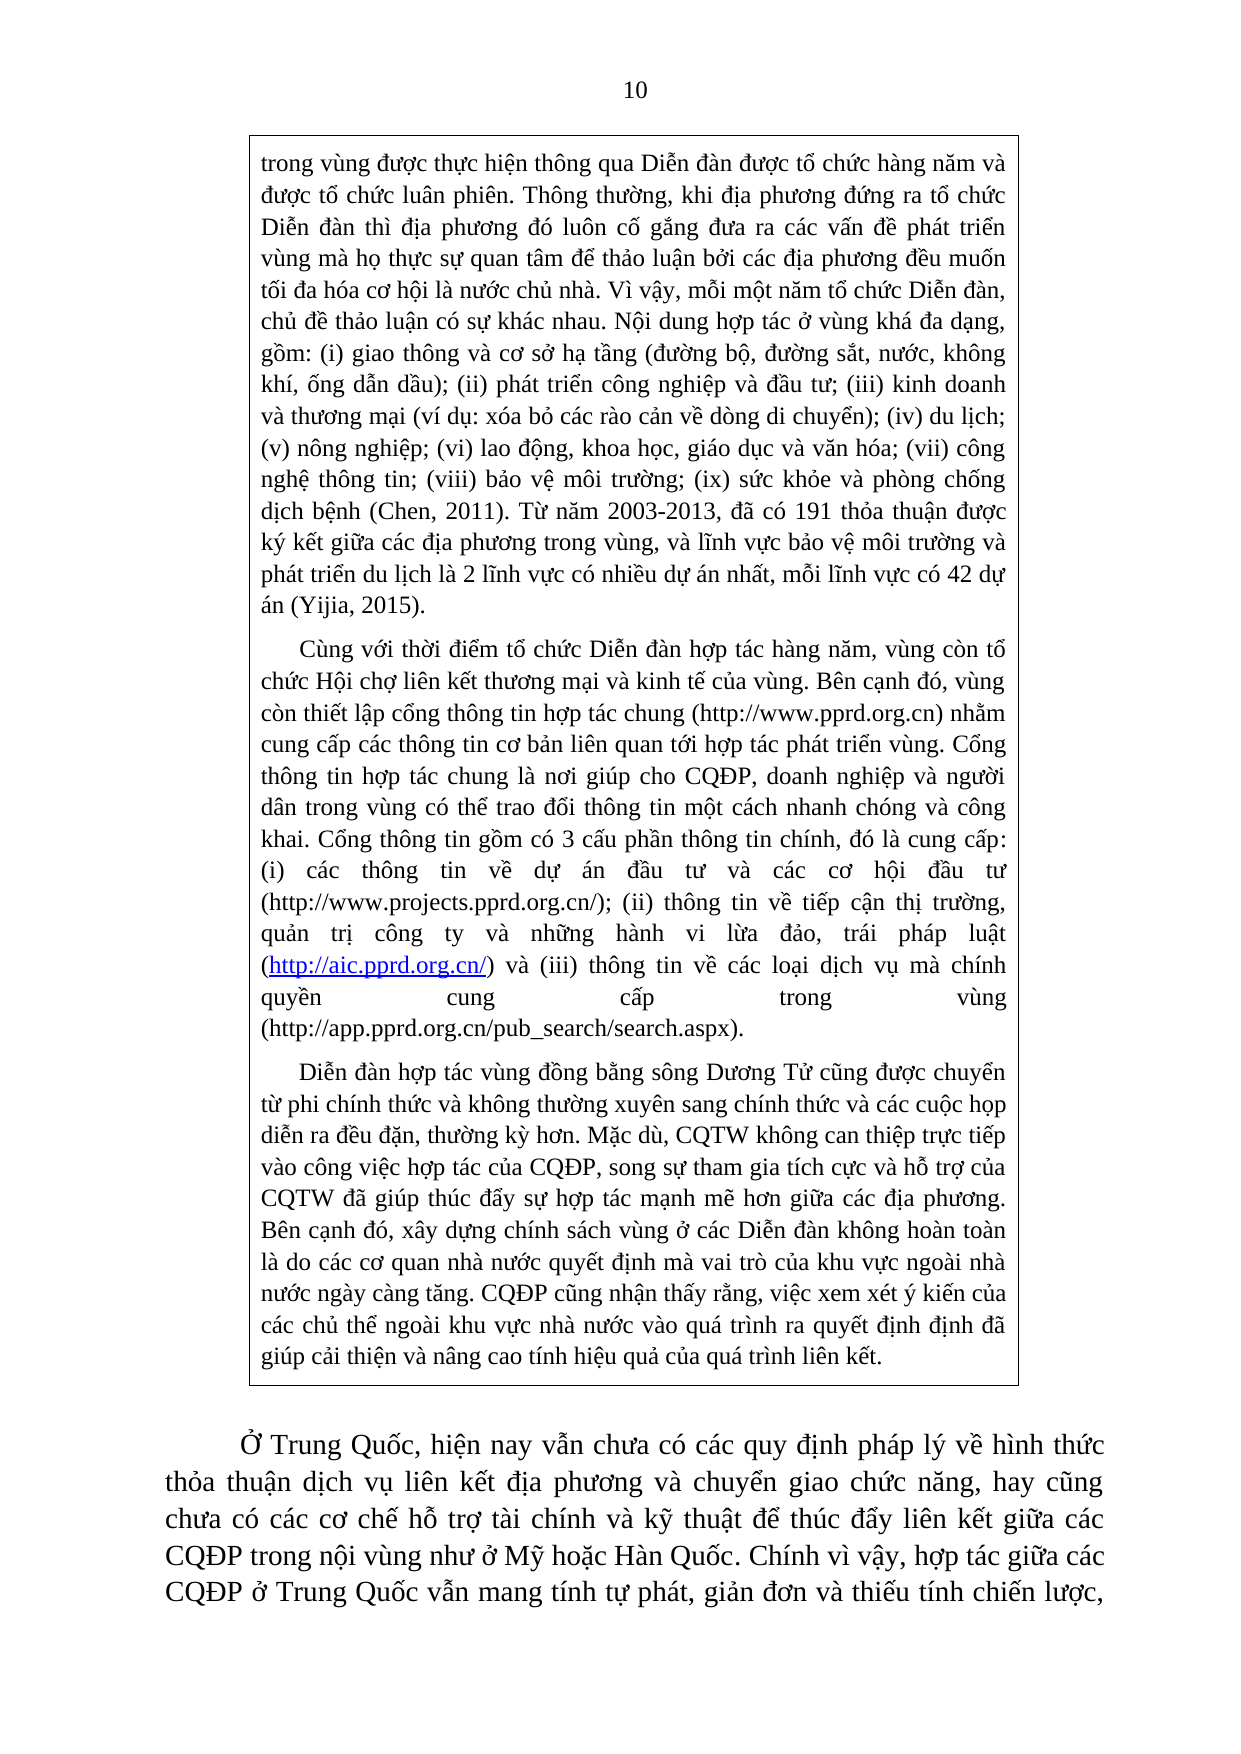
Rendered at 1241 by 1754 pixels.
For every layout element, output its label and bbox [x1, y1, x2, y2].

table_header [250, 136, 1018, 1385]
text [165, 1427, 1105, 1608]
